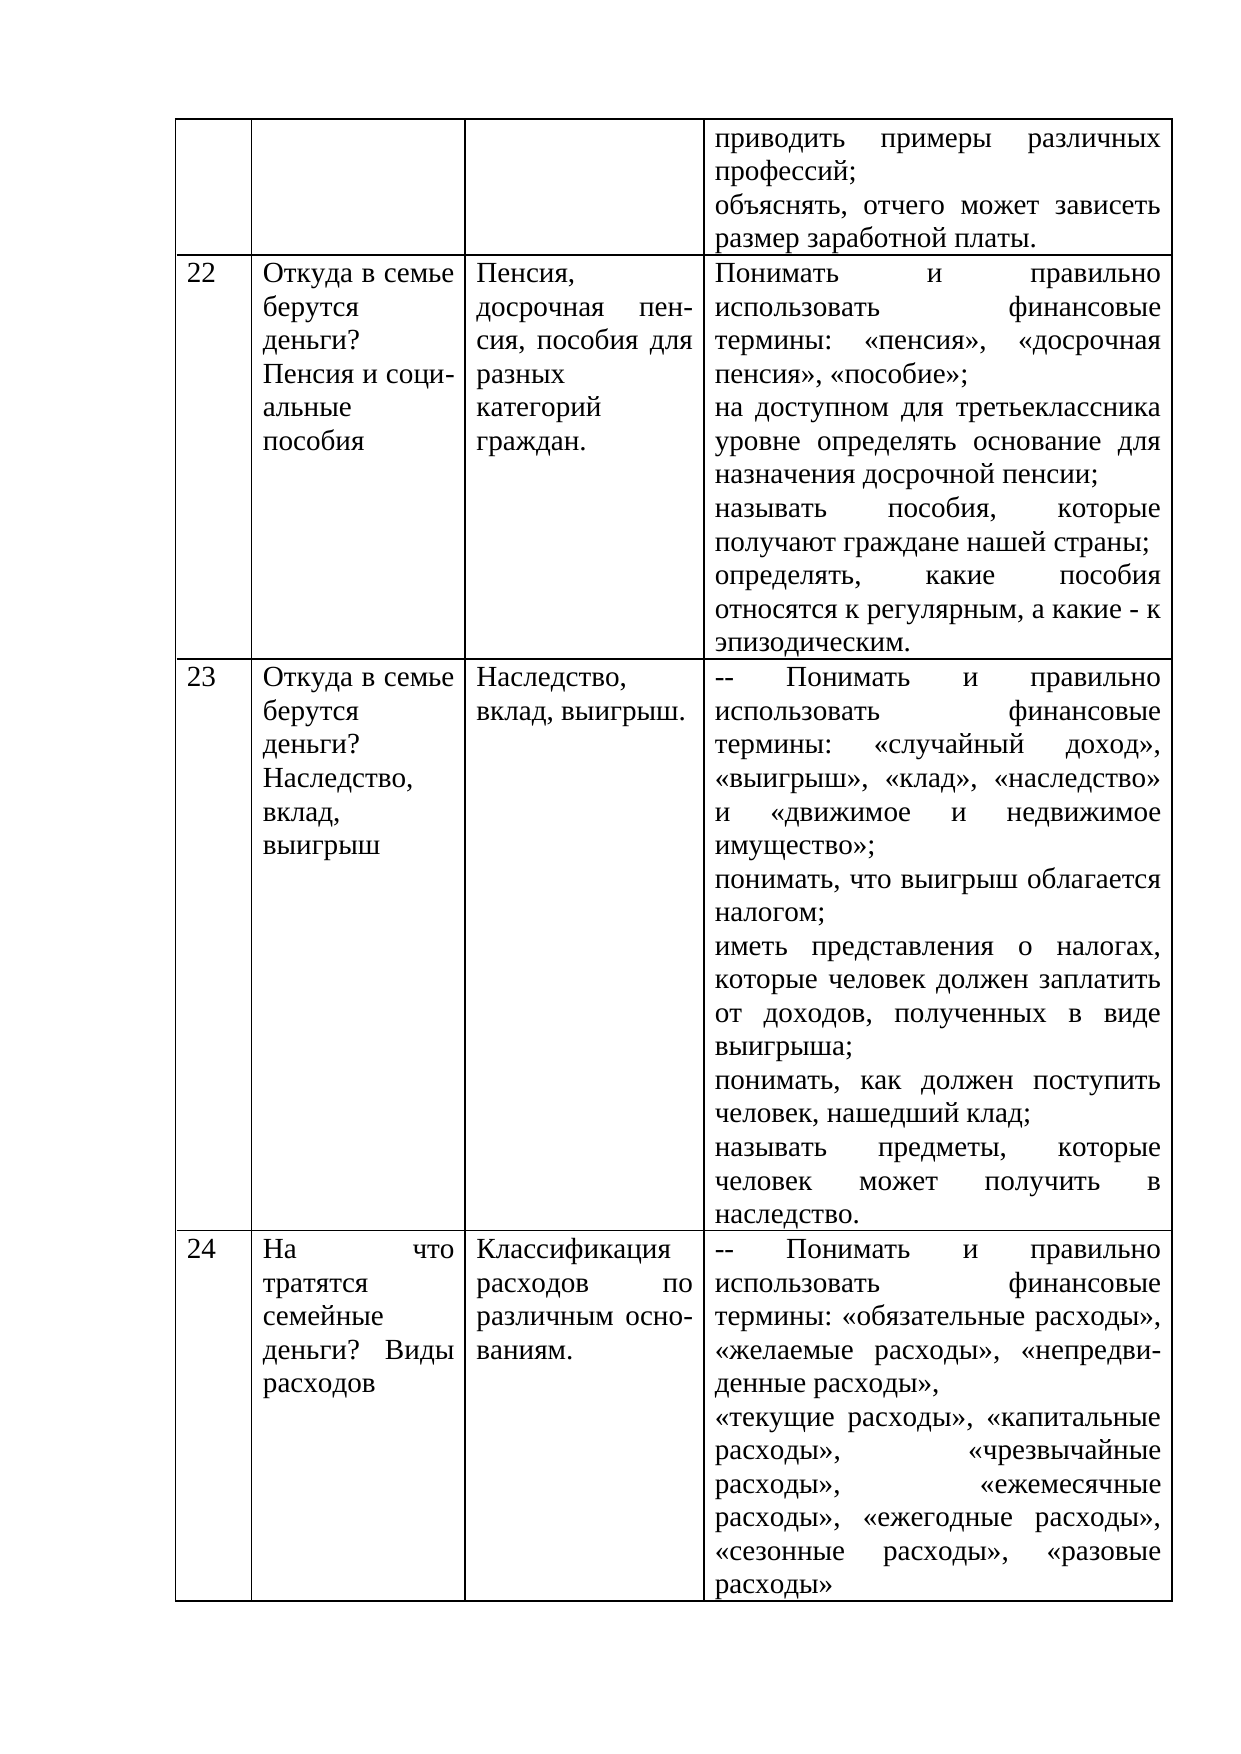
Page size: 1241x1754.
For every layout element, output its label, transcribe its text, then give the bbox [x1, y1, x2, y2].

table_cell Пенсия, досрочная пенсия, пособия для разных категорий граждан. [466, 256, 703, 658]
table_cell 22 [176, 255, 251, 658]
table_cell На что тратятся семейные деньги? Виды расходов [252, 1231, 464, 1600]
table_cell Наследство, вклад, выигрыш. [466, 660, 703, 1230]
table_cell -- Понимать и правильно использовать финансовые термины: «обязательные расходы», «желаемые расходы», «непредвиденные расходы», «текущие расходы», «капитальные расходы», «чрезвычайные расходы», «ежемесячные расходы», «ежегодные расходы», «сезонные расходы», «разовые расходы» [705, 1231, 1171, 1600]
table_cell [705, 120, 1171, 254]
table_cell Откуда в семье берутся деньги? Наследство, вклад, выигрыш [252, 660, 464, 1230]
table_cell 24 [176, 1231, 251, 1600]
table_cell Откуда в семье берутся деньги? Пенсия и социальные пособия [252, 256, 464, 658]
table_cell 23 [176, 659, 251, 1230]
table_cell Классификация расходов по различным основаниям. [466, 1231, 703, 1600]
table_cell 21 [176, 120, 251, 254]
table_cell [466, 120, 703, 254]
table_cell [252, 120, 464, 254]
table_cell Понимать и правильно использовать финансовые термины: «пенсия», «досрочная пенсия», «пособие»; на доступном для третьеклассника уровне определять основание для назначения досрочной пенсии; называть пособия, которые получают граждане нашей страны; определять, какие пособия относятся к регулярным, а какие - к эпизодическим. [705, 256, 1171, 658]
table_cell -- Понимать и правильно использовать финансовые термины: «случайный доход», «выигрыш», «клад», «наследство» и «движимое и недвижимое имущество»; понимать, что выигрыш облагается налогом; иметь представления о налогах, которые человек должен заплатить от доходов, полученных в виде выигрыша; понимать, как должен поступить человек, нашедший клад; называть предметы, которые человек может получить в наследство. [705, 660, 1171, 1230]
